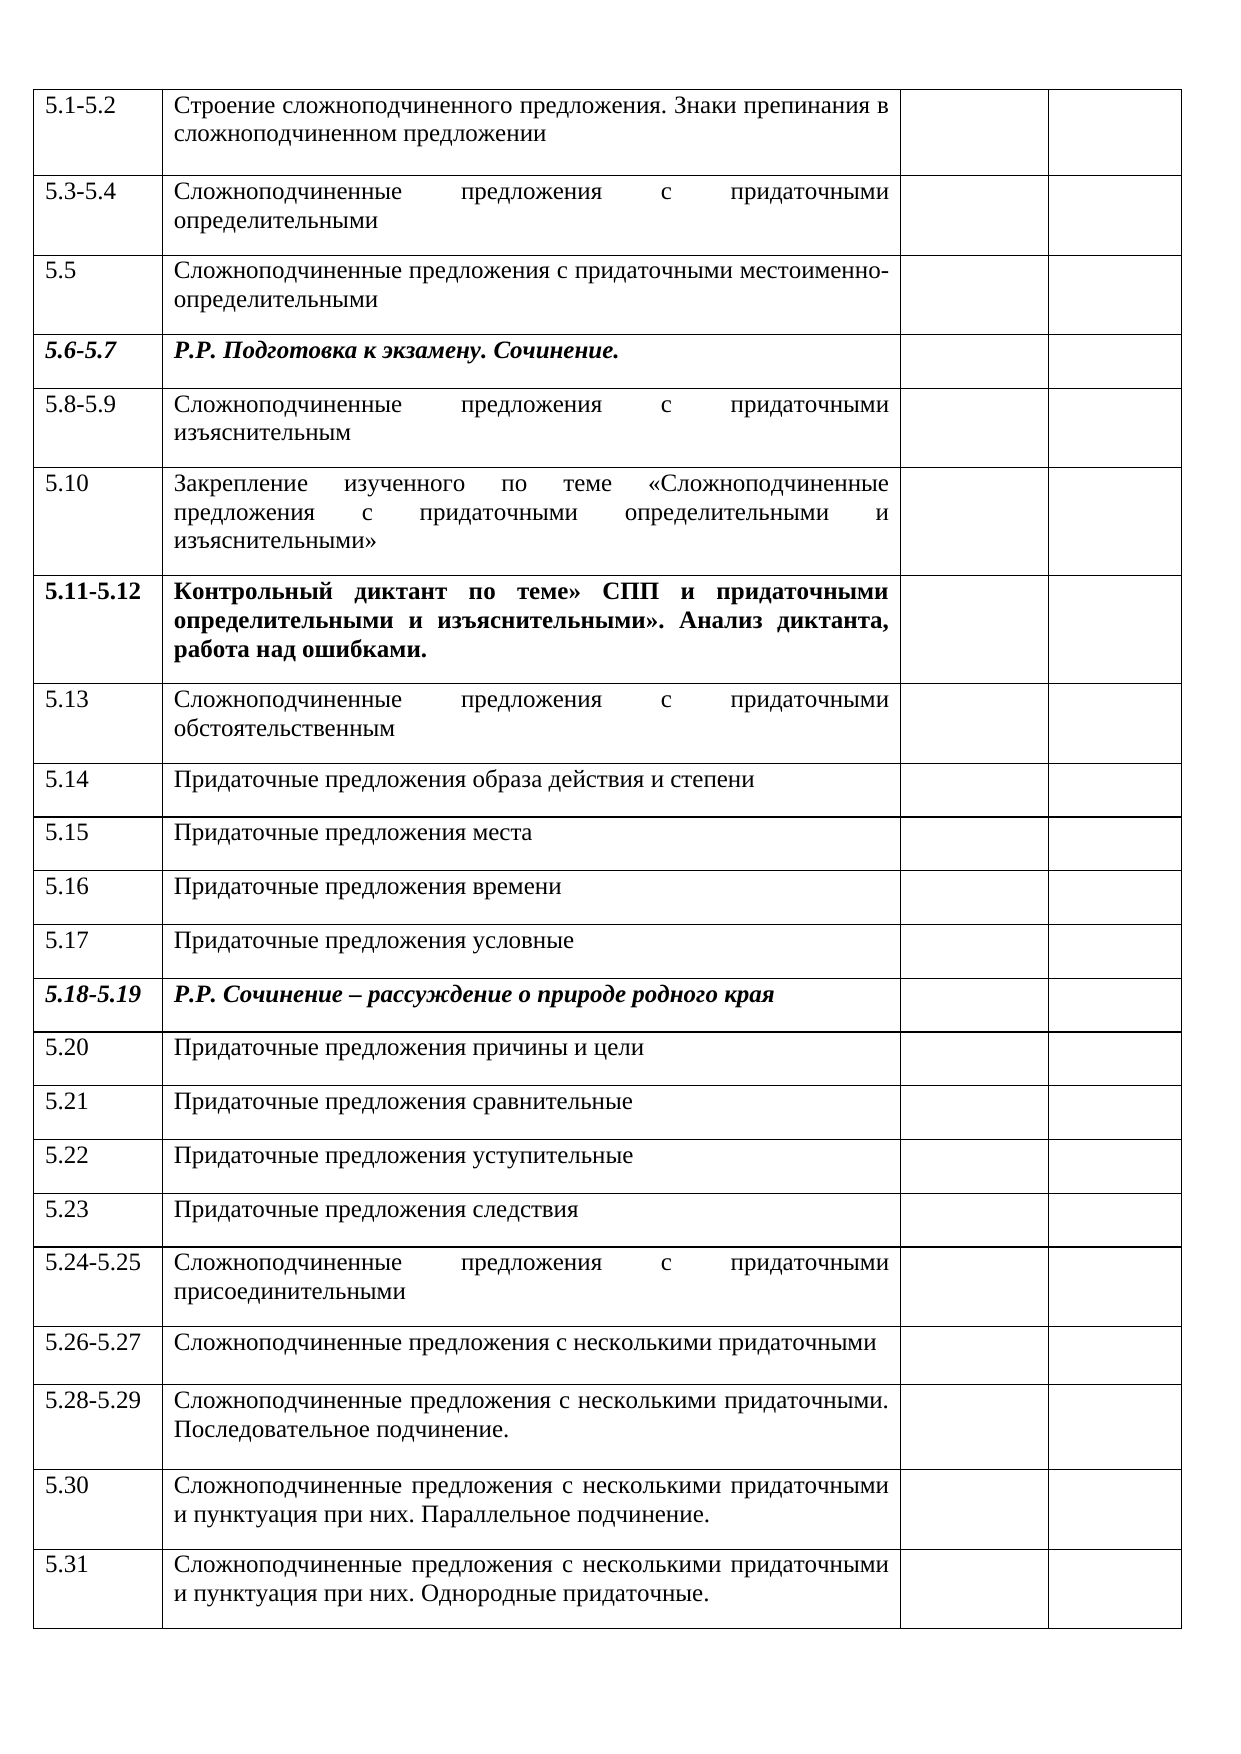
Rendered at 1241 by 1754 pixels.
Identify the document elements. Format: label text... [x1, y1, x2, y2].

table_cell Р.Р. Подготовка к экзамену. Сочинение. [163, 335, 900, 388]
table_cell [1049, 764, 1181, 816]
table_cell [901, 1248, 1048, 1326]
table_cell [901, 468, 1048, 575]
table_cell [901, 979, 1048, 1031]
table_cell 5.31 [34, 1550, 162, 1628]
table_cell [1049, 389, 1181, 467]
table_cell [901, 1385, 1048, 1469]
table_cell 5.14 [34, 764, 162, 816]
table_cell Придаточные предложения причины и цели [163, 1033, 900, 1085]
table_cell [1049, 1033, 1181, 1085]
table_cell [1049, 1140, 1181, 1193]
table_cell [901, 1140, 1048, 1193]
table_cell [1049, 468, 1181, 575]
table_cell [901, 1086, 1048, 1139]
table_cell [1049, 176, 1181, 254]
table_cell [901, 576, 1048, 683]
table_cell [901, 871, 1048, 924]
table_cell Сложноподчиненные предложения с придаточными местоименно-определительными [163, 256, 900, 334]
table_cell [1049, 871, 1181, 924]
table_cell [901, 1327, 1048, 1384]
table_cell [1049, 90, 1181, 175]
table_cell [1049, 1470, 1181, 1548]
table_cell Придаточные предложения времени [163, 871, 900, 924]
table_cell 5.26-5.27 [34, 1327, 162, 1384]
table_cell [901, 684, 1048, 763]
table_cell Р.Р. Сочинение – рассуждение о природе родного края [163, 979, 900, 1031]
table_cell [1049, 576, 1181, 683]
table_cell Строение сложноподчиненного предложения. Знаки препинания в сложноподчиненном предложении [163, 90, 900, 175]
table_cell Сложноподчиненные предложения с несколькими придаточными и пунктуация при них. Параллельное подчинение. [163, 1470, 900, 1548]
table_cell Сложноподчиненные предложения с несколькими придаточными и пунктуация при них. Однородные придаточные. [163, 1550, 900, 1628]
table_cell 5.13 [34, 684, 162, 763]
table_cell 5.18-5.19 [34, 979, 162, 1031]
table_cell [1049, 1248, 1181, 1326]
table_cell [1049, 1086, 1181, 1139]
table_cell 5.15 [34, 818, 162, 870]
table_cell Сложноподчиненные предложения с придаточными изъяснительным [163, 389, 900, 467]
table_cell 5.16 [34, 871, 162, 924]
table_cell [1049, 818, 1181, 870]
table_cell 5.1-5.2 [34, 90, 162, 175]
table_cell [901, 90, 1048, 175]
table_cell 5.24-5.25 [34, 1248, 162, 1326]
table_cell [1049, 256, 1181, 334]
table_cell Сложноподчиненные предложения с придаточными присоединительными [163, 1248, 900, 1326]
table_cell [901, 335, 1048, 388]
table_cell 5.20 [34, 1033, 162, 1085]
table_cell [901, 764, 1048, 816]
table_cell [1049, 925, 1181, 978]
table_cell [901, 1194, 1048, 1246]
table_cell 5.28-5.29 [34, 1385, 162, 1469]
table_cell Придаточные предложения условные [163, 925, 900, 978]
table_cell [901, 1470, 1048, 1548]
table_cell 5.3-5.4 [34, 176, 162, 254]
table_cell Сложноподчиненные предложения с придаточными определительными [163, 176, 900, 254]
table_cell 5.23 [34, 1194, 162, 1246]
table_cell [1049, 684, 1181, 763]
table_cell Контрольный диктант по теме» СПП и придаточными определительными и изъяснительными». Анализ диктанта, работа над ошибками. [163, 576, 900, 683]
table_cell 5.10 [34, 468, 162, 575]
table_cell Придаточные предложения сравнительные [163, 1086, 900, 1139]
table_cell 5.21 [34, 1086, 162, 1139]
table_cell [901, 389, 1048, 467]
table_cell [901, 1550, 1048, 1628]
table_cell 5.6-5.7 [34, 335, 162, 388]
table_cell Придаточные предложения следствия [163, 1194, 900, 1246]
table_cell 5.17 [34, 925, 162, 978]
table_cell [1049, 1194, 1181, 1246]
table_cell [901, 176, 1048, 254]
table_cell [1049, 979, 1181, 1031]
table_cell 5.22 [34, 1140, 162, 1193]
table_cell 5.30 [34, 1470, 162, 1548]
table_cell 5.8-5.9 [34, 389, 162, 467]
table_cell [901, 925, 1048, 978]
table_cell Закрепление изученного по теме «Сложноподчиненные предложения с придаточными определительными и изъяснительными» [163, 468, 900, 575]
table_cell [901, 1033, 1048, 1085]
table_cell Сложноподчиненные предложения с придаточными обстоятельственным [163, 684, 900, 763]
table_cell Придаточные предложения уступительные [163, 1140, 900, 1193]
table_cell [1049, 1550, 1181, 1628]
table_cell 5.11-5.12 [34, 576, 162, 683]
table_cell [901, 818, 1048, 870]
table_cell [1049, 335, 1181, 388]
table_cell [1049, 1385, 1181, 1469]
table_cell [901, 256, 1048, 334]
table_cell Придаточные предложения образа действия и степени [163, 764, 900, 816]
table_cell Придаточные предложения места [163, 818, 900, 870]
table_cell Сложноподчиненные предложения с несколькими придаточными. Последовательное подчинение. [163, 1385, 900, 1469]
table_cell [1049, 1327, 1181, 1384]
table_cell Сложноподчиненные предложения с несколькими придаточными [163, 1327, 900, 1384]
table_cell 5.5 [34, 256, 162, 334]
